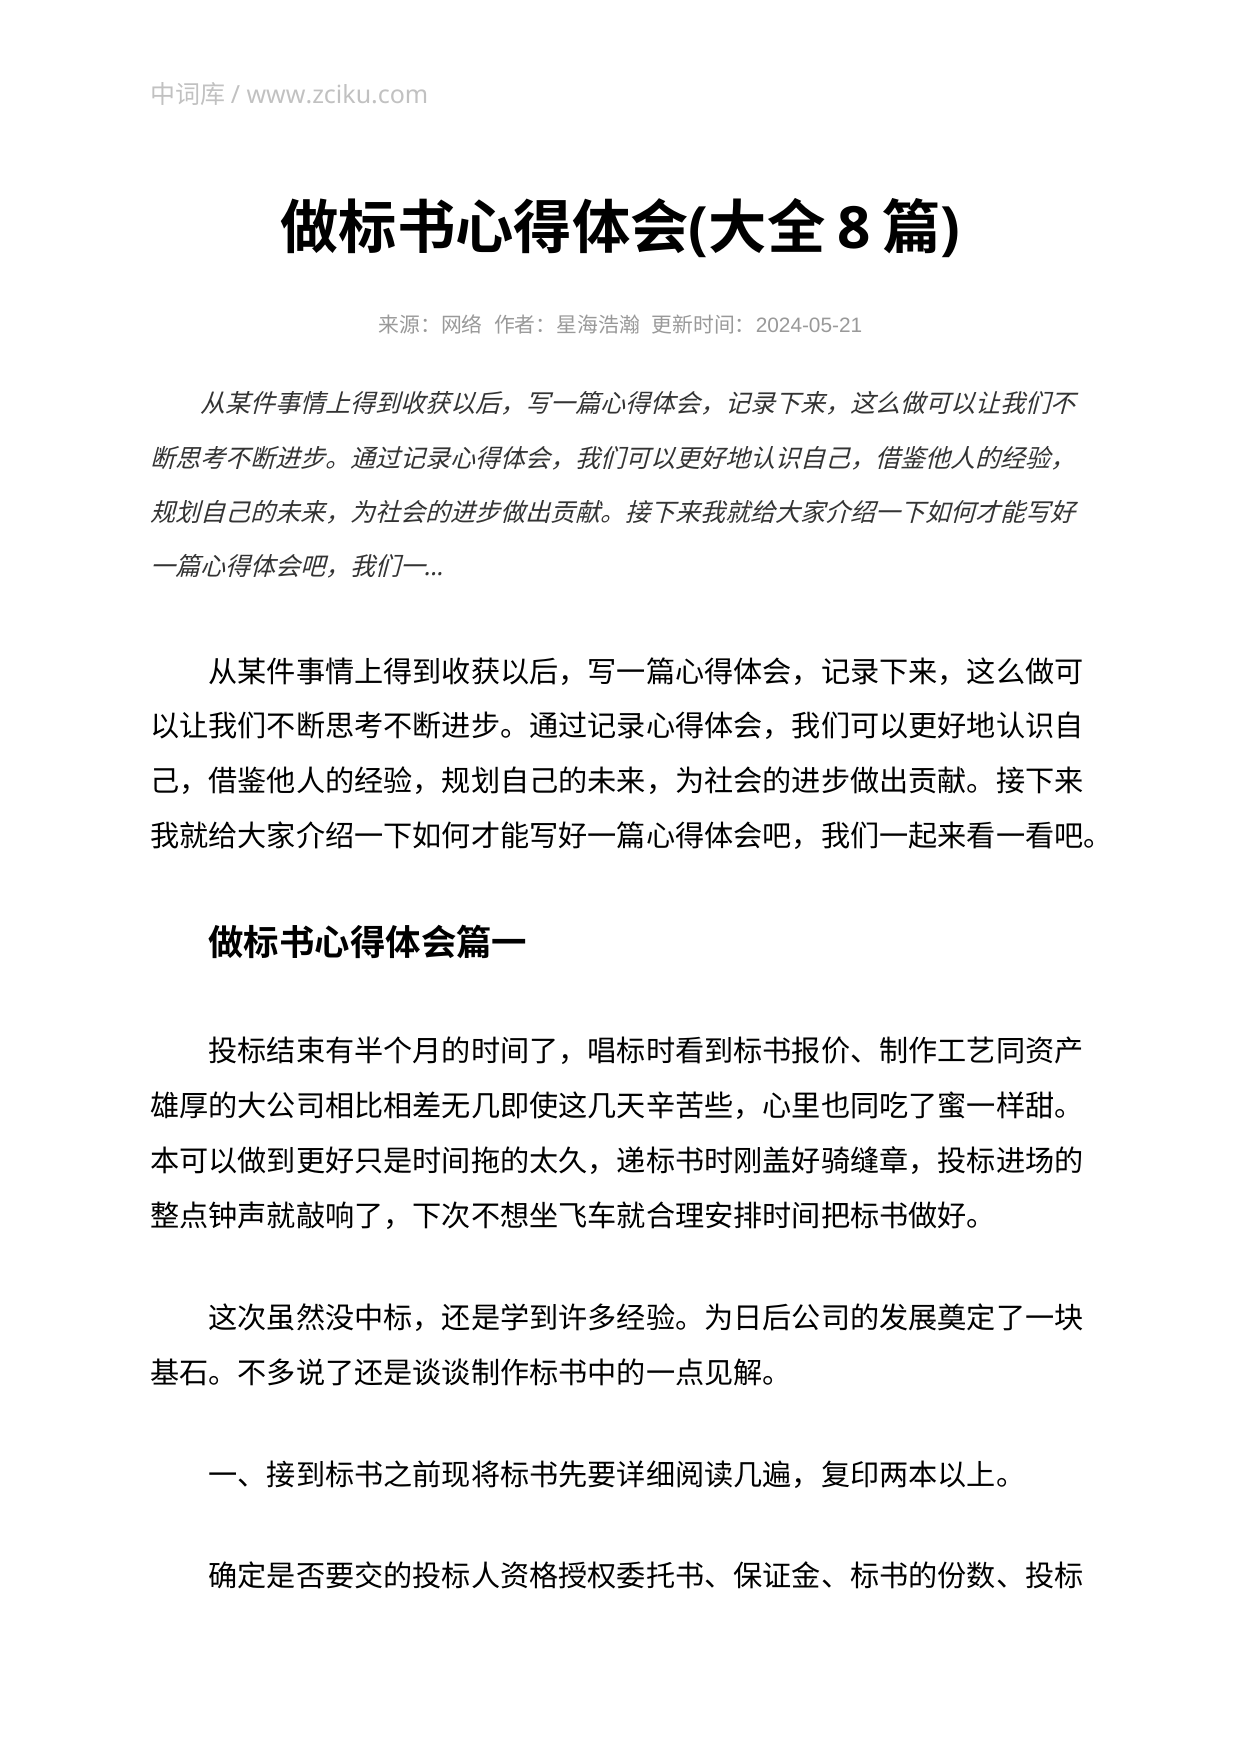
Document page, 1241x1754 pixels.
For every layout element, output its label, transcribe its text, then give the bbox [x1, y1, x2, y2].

text 来源：网络 作者：星海浩瀚 更新时间：2024-05-21 [150, 313, 1090, 337]
text 从某件事情上得到收获以后，写一篇心得体会，记录下来，这么做可以让我们不断思考不断进步。通过记录心得体会，我们可以更好地认识自己，借鉴他人的经验，规划自己的未来，为社会的进步做出贡献。接下来我就给大家介绍一下如何才能写好一篇心得体会吧，我们一起来看一看吧。 [150, 648, 1090, 855]
text 一、接到标书之前现将标书先要详细阅读几遍，复印两本以上。 [150, 1451, 1090, 1493]
text 做标书心得体会篇一 [150, 914, 1090, 966]
text 从某件事情上得到收获以后，写一篇心得体会，记录下来，这么做可以让我们不断思考不断进步。通过记录心得体会，我们可以更好地认识自己，借鉴他人的经验，规划自己的未来，为社会的进步做出贡献。接下来我就给大家介绍一下如何才能写好一篇心得体会吧，我们一... [150, 384, 1090, 583]
subtitle 做标书心得体会(大全8篇) [150, 181, 1090, 266]
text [150, 1553, 1090, 1595]
text 这次虽然没中标，还是学到许多经验。为日后公司的发展奠定了一块基石。不多说了还是谈谈制作标书中的一点见解。 [150, 1294, 1090, 1392]
text 投标结束有半个月的时间了，唱标时看到标书报价、制作工艺同资产雄厚的大公司相比相差无几即使这几天辛苦些，心里也同吃了蜜一样甜。本可以做到更好只是时间拖的太久，递标书时刚盖好骑缝章，投标进场的整点钟声就敲响了，下次不想坐飞车就合理安排时间把标书做好。 [150, 1028, 1090, 1235]
